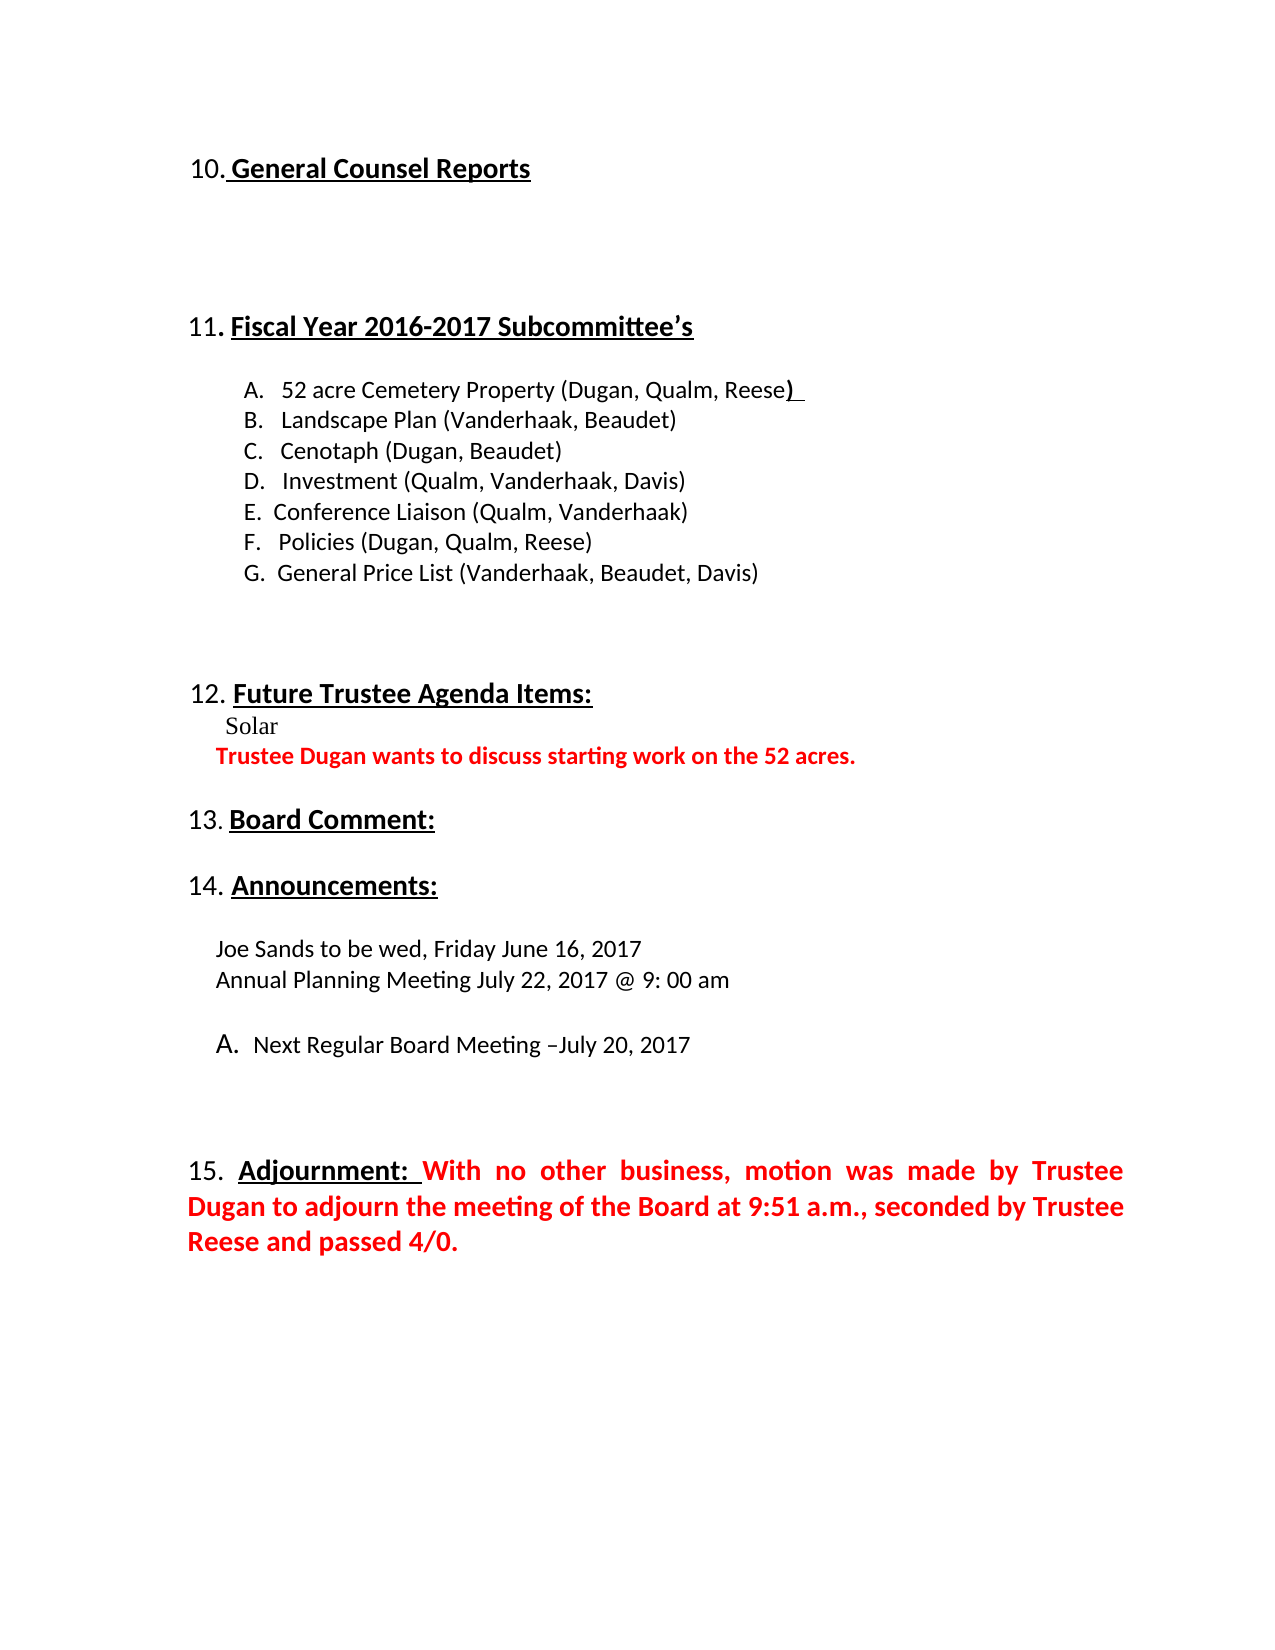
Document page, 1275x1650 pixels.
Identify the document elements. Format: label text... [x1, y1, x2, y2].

text 15. Adjournment: With no other business, motion was made by Trustee Dugan to adjourn the meeting of the Board at 9:51 a.m., seconded by Trustee Reese and passed 4/0. [187, 1152, 1125, 1259]
list Landscape Plan (Vanderhaak, Beaudet) [244, 404, 1125, 435]
text E. Conference Liaison (Qualm, Vanderhaak) [244, 496, 1125, 526]
list 52 acre Cemetery Property (Dugan, Qualm, Reese) [244, 374, 1125, 404]
text C. Cenotaph (Dugan, Beaudet) [244, 435, 1125, 465]
text 14. Announcements: [187, 867, 1125, 903]
text D. Investment (Qualm, Vanderhaak, Davis) [244, 465, 1125, 496]
text Trustee Dugan wants to discuss starting work on the 52 acres. [216, 740, 1125, 770]
text 13. Board Comment: [187, 801, 1125, 837]
text F. Policies (Dugan, Qualm, Reese) [244, 526, 1125, 557]
list Next Regular Board Meeting –July 20, 2017 [216, 1025, 1125, 1060]
text G. General Price List (Vanderhaak, Beaudet, Davis) [244, 557, 1125, 587]
text 10. General Counsel Reports [150, 150, 1125, 186]
text 12. Future Trustee Agenda Items: [150, 676, 1125, 711]
text Solar [216, 711, 1125, 740]
text 11. Fiscal Year 2016-2017 Subcommittee’s [187, 308, 1125, 343]
text Annual Planning Meeting July 22, 2017 @ 9: 00 am [216, 964, 1125, 994]
text Joe Sands to be wed, Friday June 16, 2017 [216, 933, 1125, 964]
